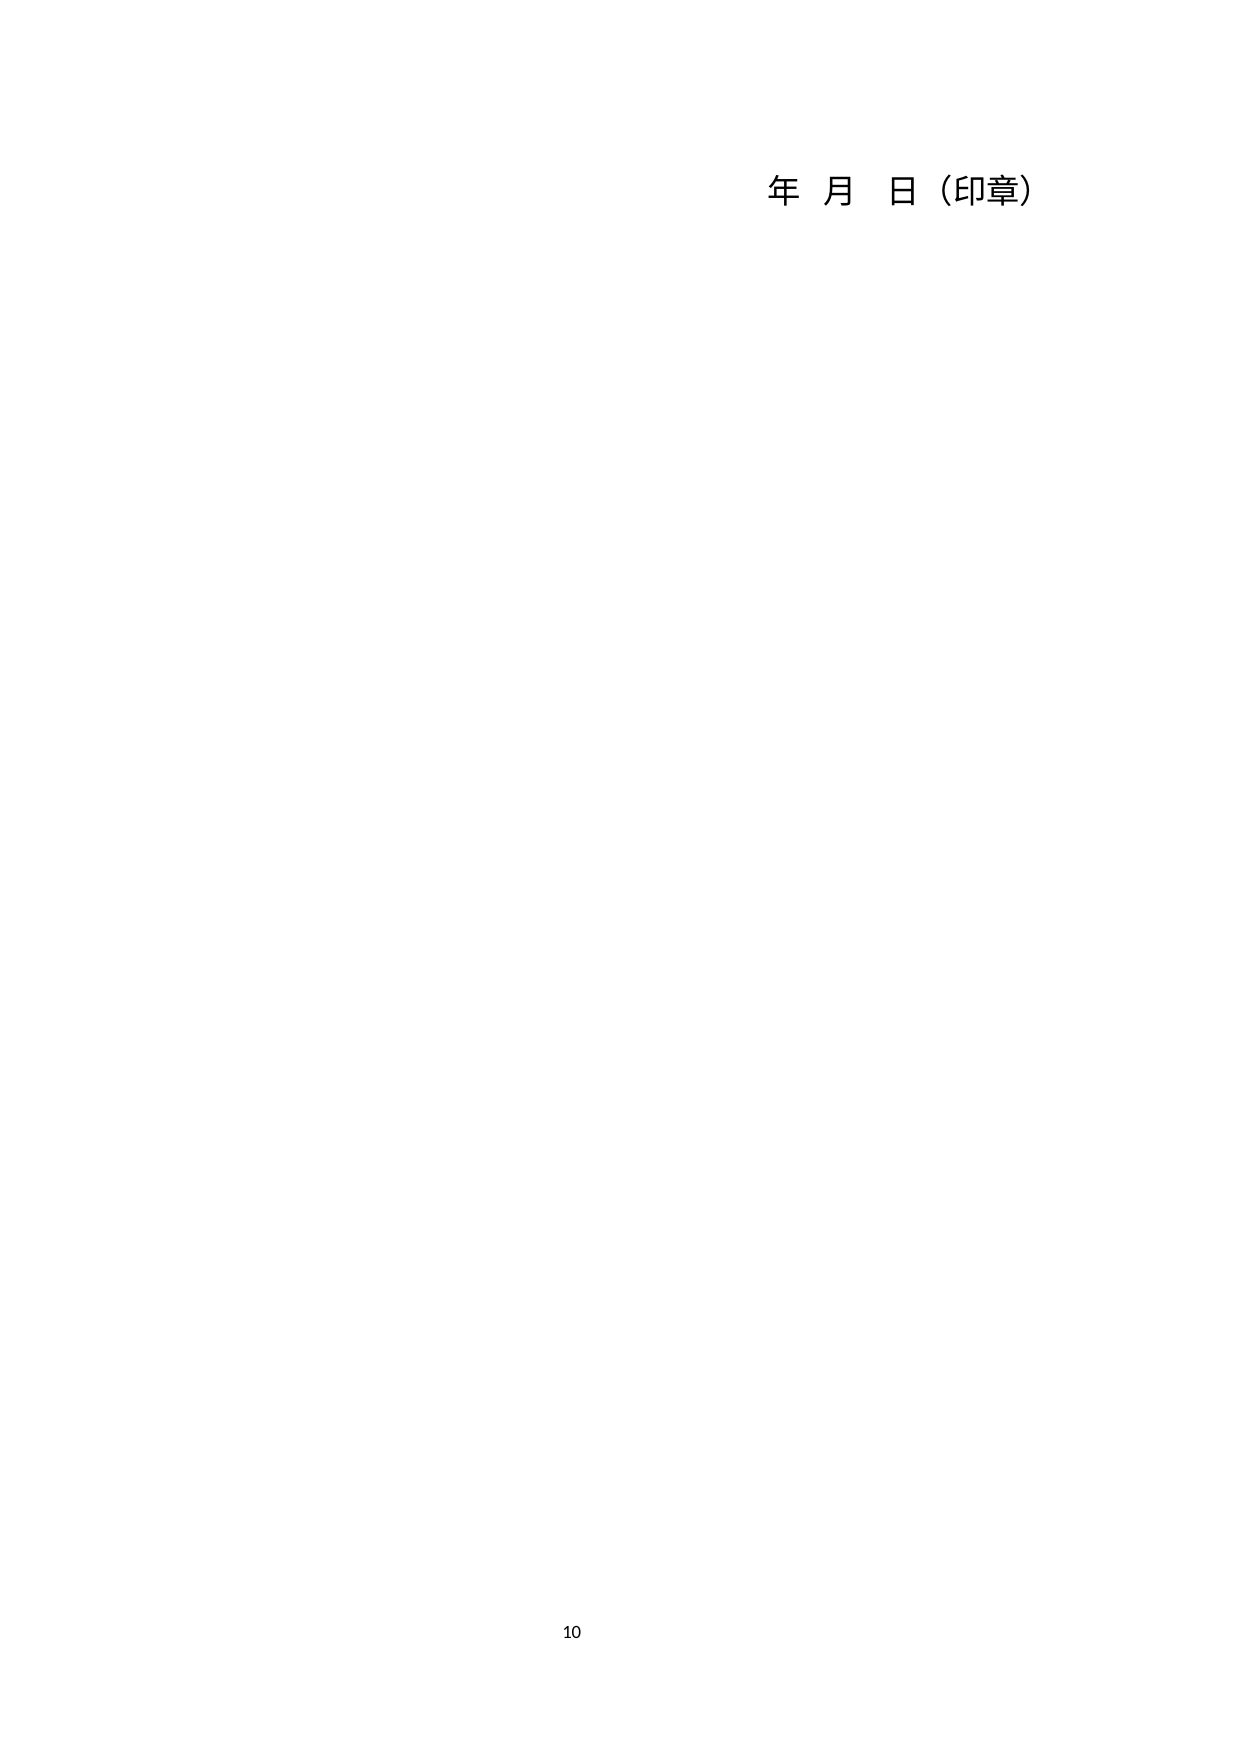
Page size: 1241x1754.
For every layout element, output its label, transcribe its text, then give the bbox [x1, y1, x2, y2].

text 年 月 日（印章） [187, 156, 1053, 221]
